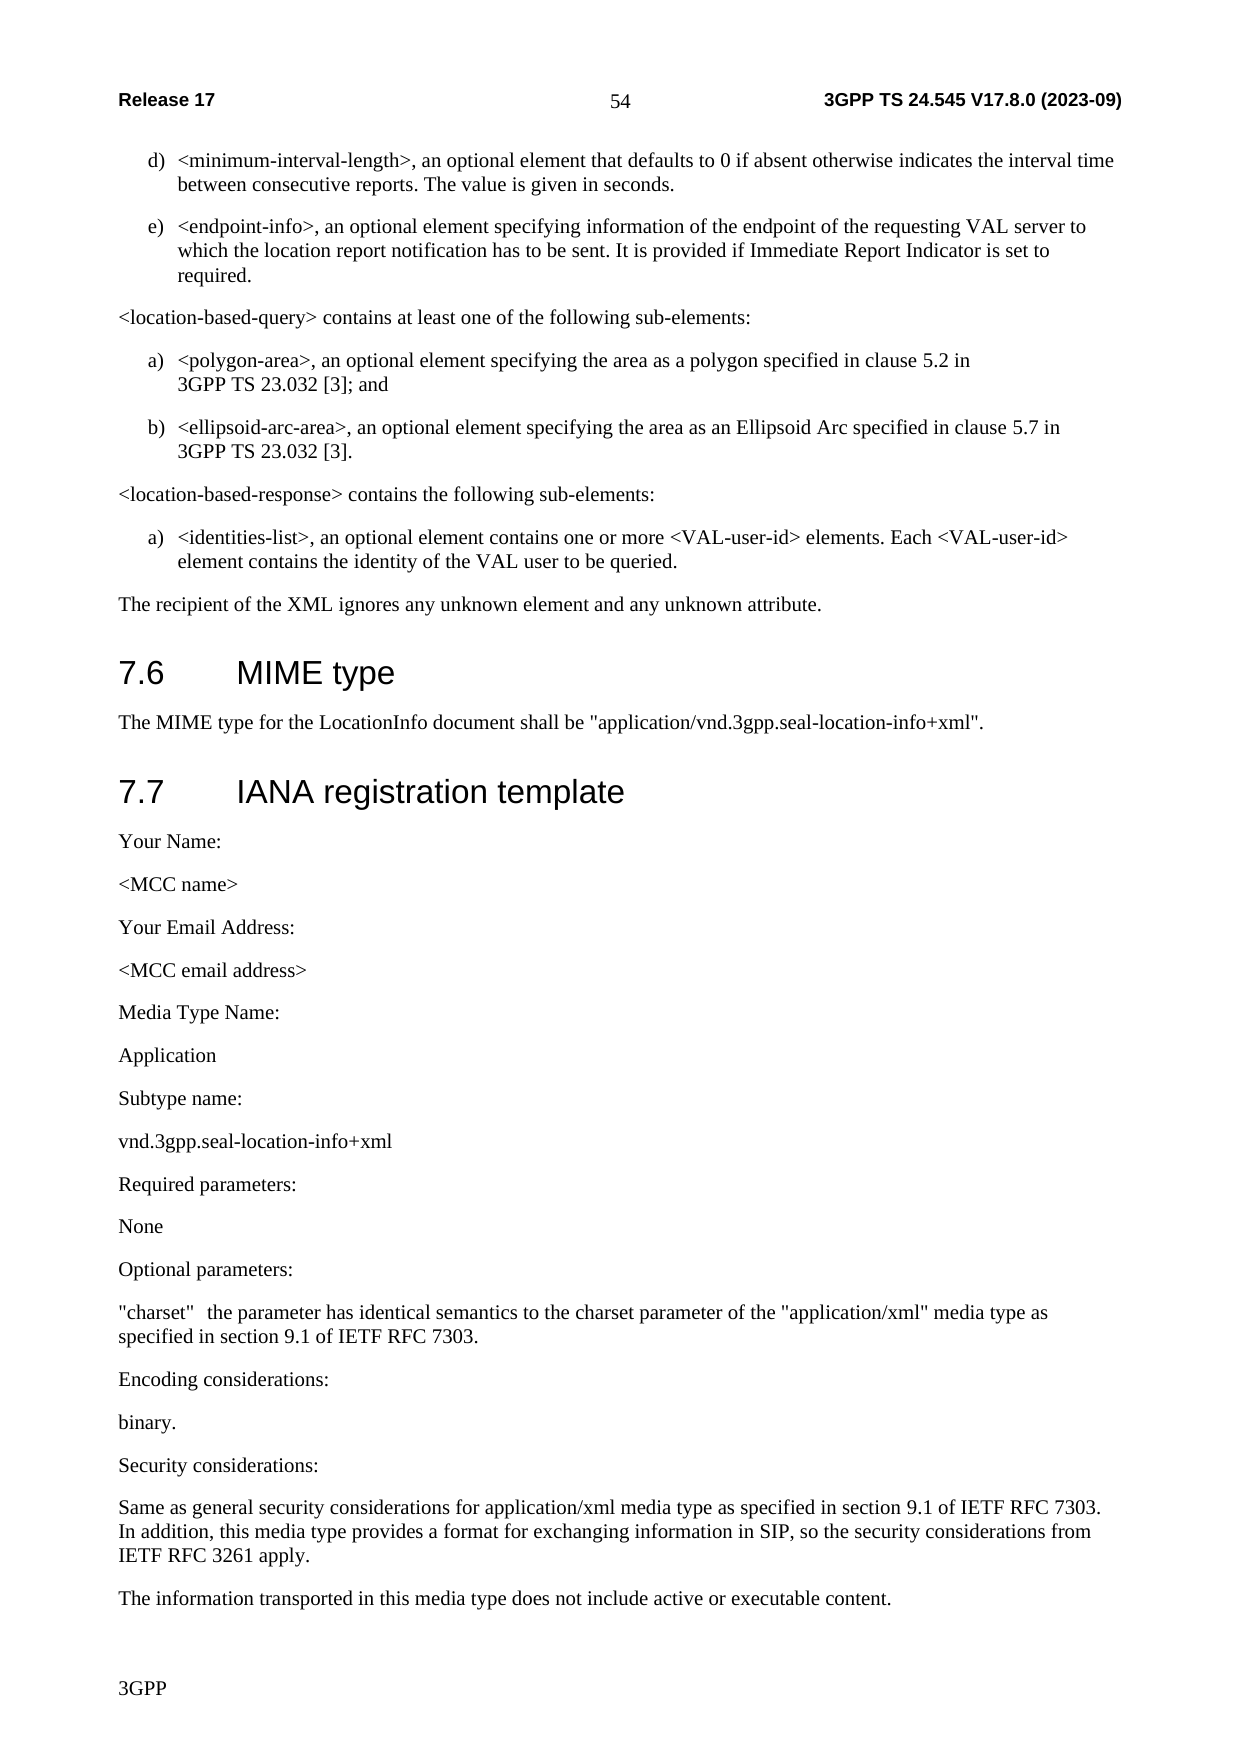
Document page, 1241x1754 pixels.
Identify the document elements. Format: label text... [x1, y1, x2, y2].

text Required parameters: [118, 1172, 1122, 1196]
text <MCC email address> [118, 957, 1122, 982]
text <MCC name> [118, 872, 1122, 896]
text "charset" the parameter has identical semantics to the charset parameter of the "application/xml" media type as specified in section 9.1 of IETF RFC 7303. [118, 1300, 1122, 1348]
text vnd.3gpp.seal-location-info+xml [118, 1129, 1122, 1153]
text Your Name: [118, 829, 1122, 853]
text The information transported in this media type does not include active or executable content. [118, 1586, 1122, 1610]
text d) <minimum-interval-length>, an optional element that defaults to 0 if absent otherwise indicates the interval time between consecutive reports. The value is given in seconds. [148, 147, 1122, 196]
text a) <identities-list>, an optional element contains one or more <VAL-user-id> elements. Each <VAL-user-id> element contains the identity of the VAL user to be queried. [148, 525, 1122, 573]
text The MIME type for the LocationInfo document shall be "application/vnd.3gpp.seal-location-info+xml". [118, 710, 1122, 734]
text <location-based-response> contains the following sub-elements: [118, 482, 1122, 506]
text Media Type Name: [118, 1000, 1122, 1024]
text None [118, 1214, 1122, 1238]
text Same as general security considerations for application/xml media type as specified in section 9.1 of IETF RFC 7303. In addition, this media type provides a format for exchanging information in SIP, so the security considerations from IETF RFC 3261 apply. [118, 1495, 1122, 1567]
text b) <ellipsoid-arc-area>, an optional element specifying the area as an Ellipsoid Arc specified in clause 5.7 in 3GPP TS 23.032 [3]. [148, 415, 1122, 463]
subtitle 7.6 MIME type [118, 653, 1122, 692]
text Security considerations: [118, 1452, 1122, 1477]
subtitle 7.7 IANA registration template [118, 772, 1122, 810]
text Application [118, 1043, 1122, 1067]
text Encoding considerations: [118, 1367, 1122, 1391]
text a) <polygon-area>, an optional element specifying the area as a polygon specified in clause 5.2 in 3GPP TS 23.032 [3]; and [148, 348, 1122, 396]
text Subtype name: [118, 1086, 1122, 1110]
text The recipient of the XML ignores any unknown element and any unknown attribute. [118, 592, 1122, 616]
text <location-based-query> contains at least one of the following sub-elements: [118, 305, 1122, 329]
text Optional parameters: [118, 1257, 1122, 1281]
text Your Email Address: [118, 915, 1122, 939]
text e) <endpoint-info>, an optional element specifying information of the endpoint of the requesting VAL server to which the location report notification has to be sent. It is provided if Immediate Report Indicator is set to required. [148, 214, 1122, 287]
text binary. [118, 1410, 1122, 1434]
